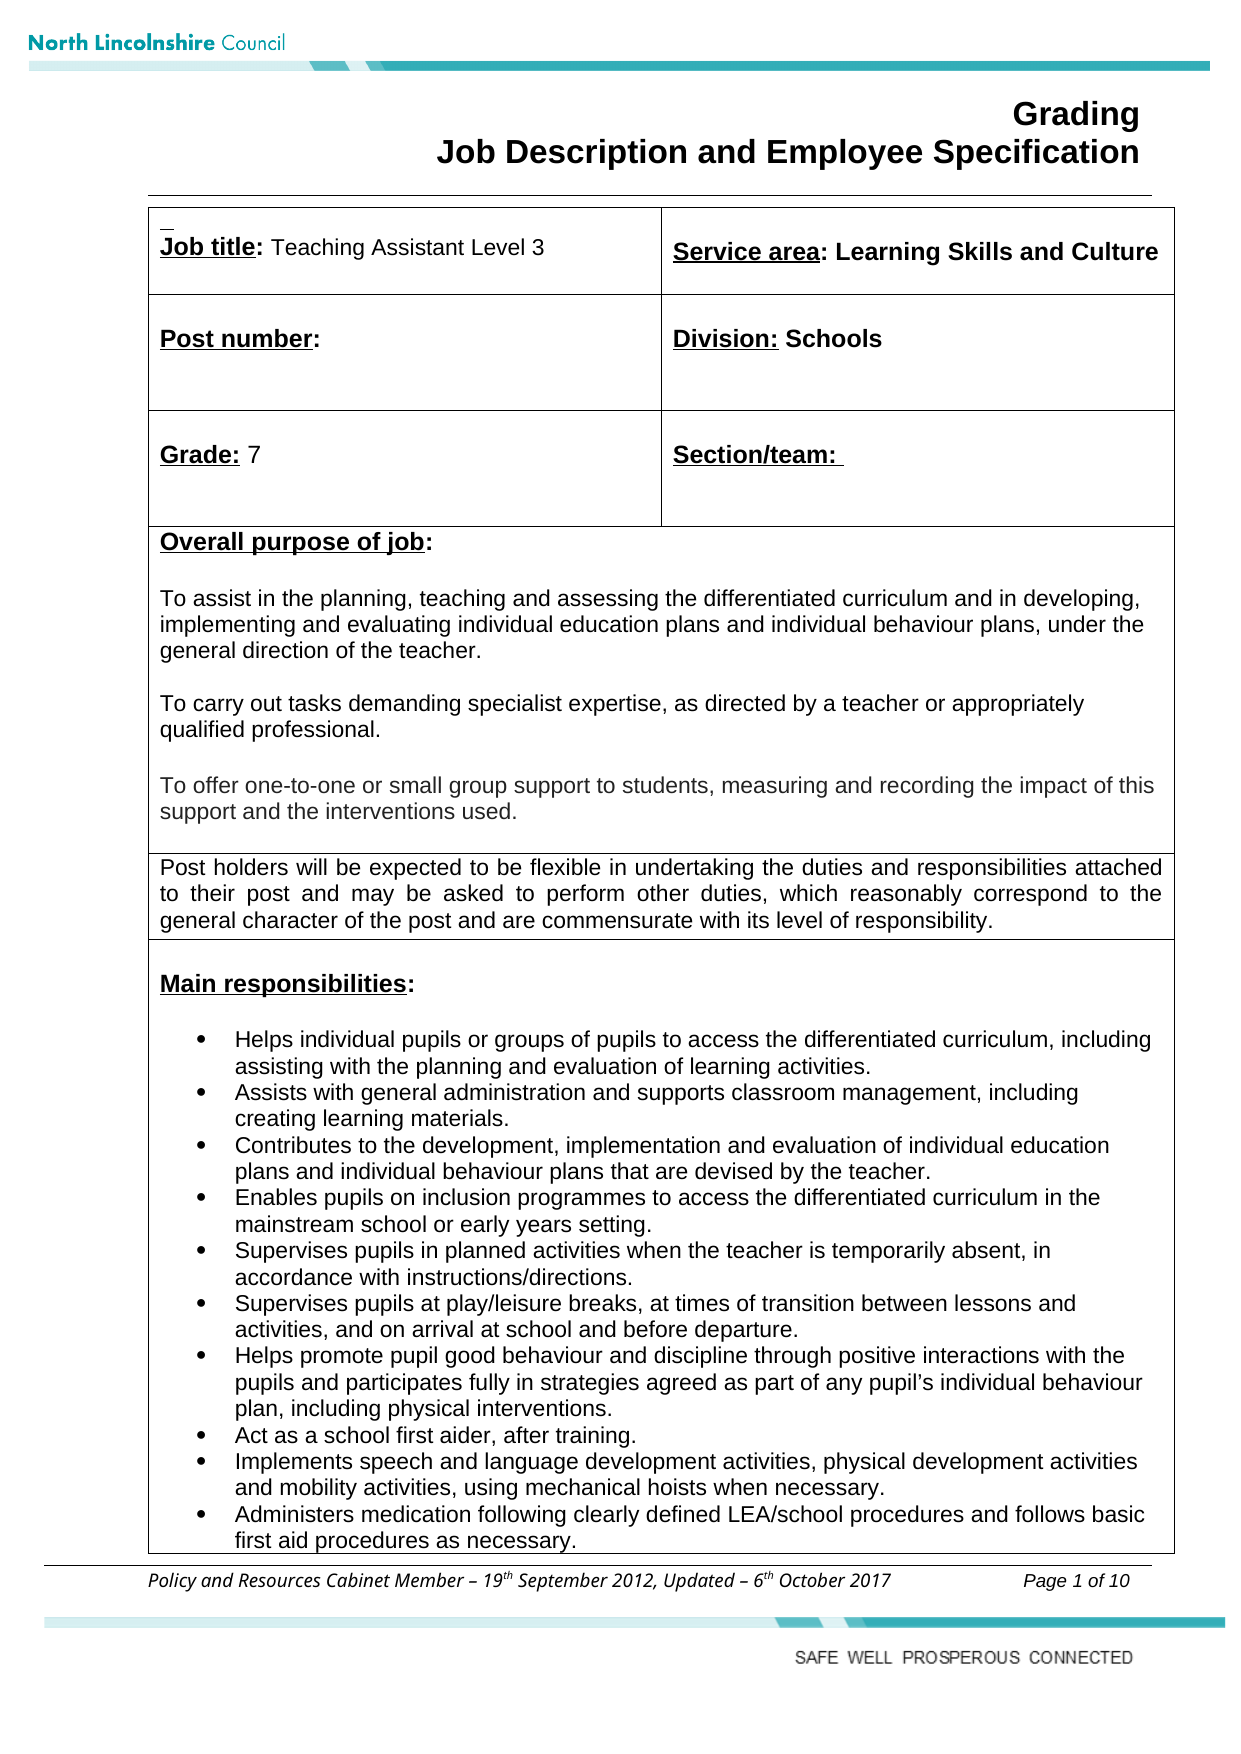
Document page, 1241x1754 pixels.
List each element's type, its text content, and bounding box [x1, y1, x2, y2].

table_header Service area: Learning Skills and Culture [662, 208, 1174, 294]
table_cell Post holders will be expected to be flexible in undertaking the duties and responsibilities attached to their post and may be asked to perform other duties, which reasonably correspond to the general character of the post and are commensurate with its level of responsibility. [149, 854, 1174, 939]
picture [44, 1617, 1226, 1628]
table_header Job title: Teaching Assistant Level 3 [149, 208, 661, 294]
table_cell Overall purpose of job: To assist in the planning, teaching and assessing the differentiated curriculum and in developing, implementing and evaluating individual education plans and individual behaviour plans, under the general direction of the teacher. To carry out tasks demanding specialist expertise, as directed by a teacher or appropriately qualified professional. To offer one-to-one or small group support to students, measuring and recording the impact of this support and the interventions used. [149, 527, 1174, 853]
picture [750, 1641, 1152, 1679]
table_cell Section/team: [662, 411, 1174, 526]
table_cell Post number: [149, 295, 661, 410]
picture [28, 33, 1210, 71]
table_cell Grade: 7 [149, 411, 661, 526]
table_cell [149, 940, 1174, 1553]
table_cell Division: Schools [662, 295, 1174, 410]
